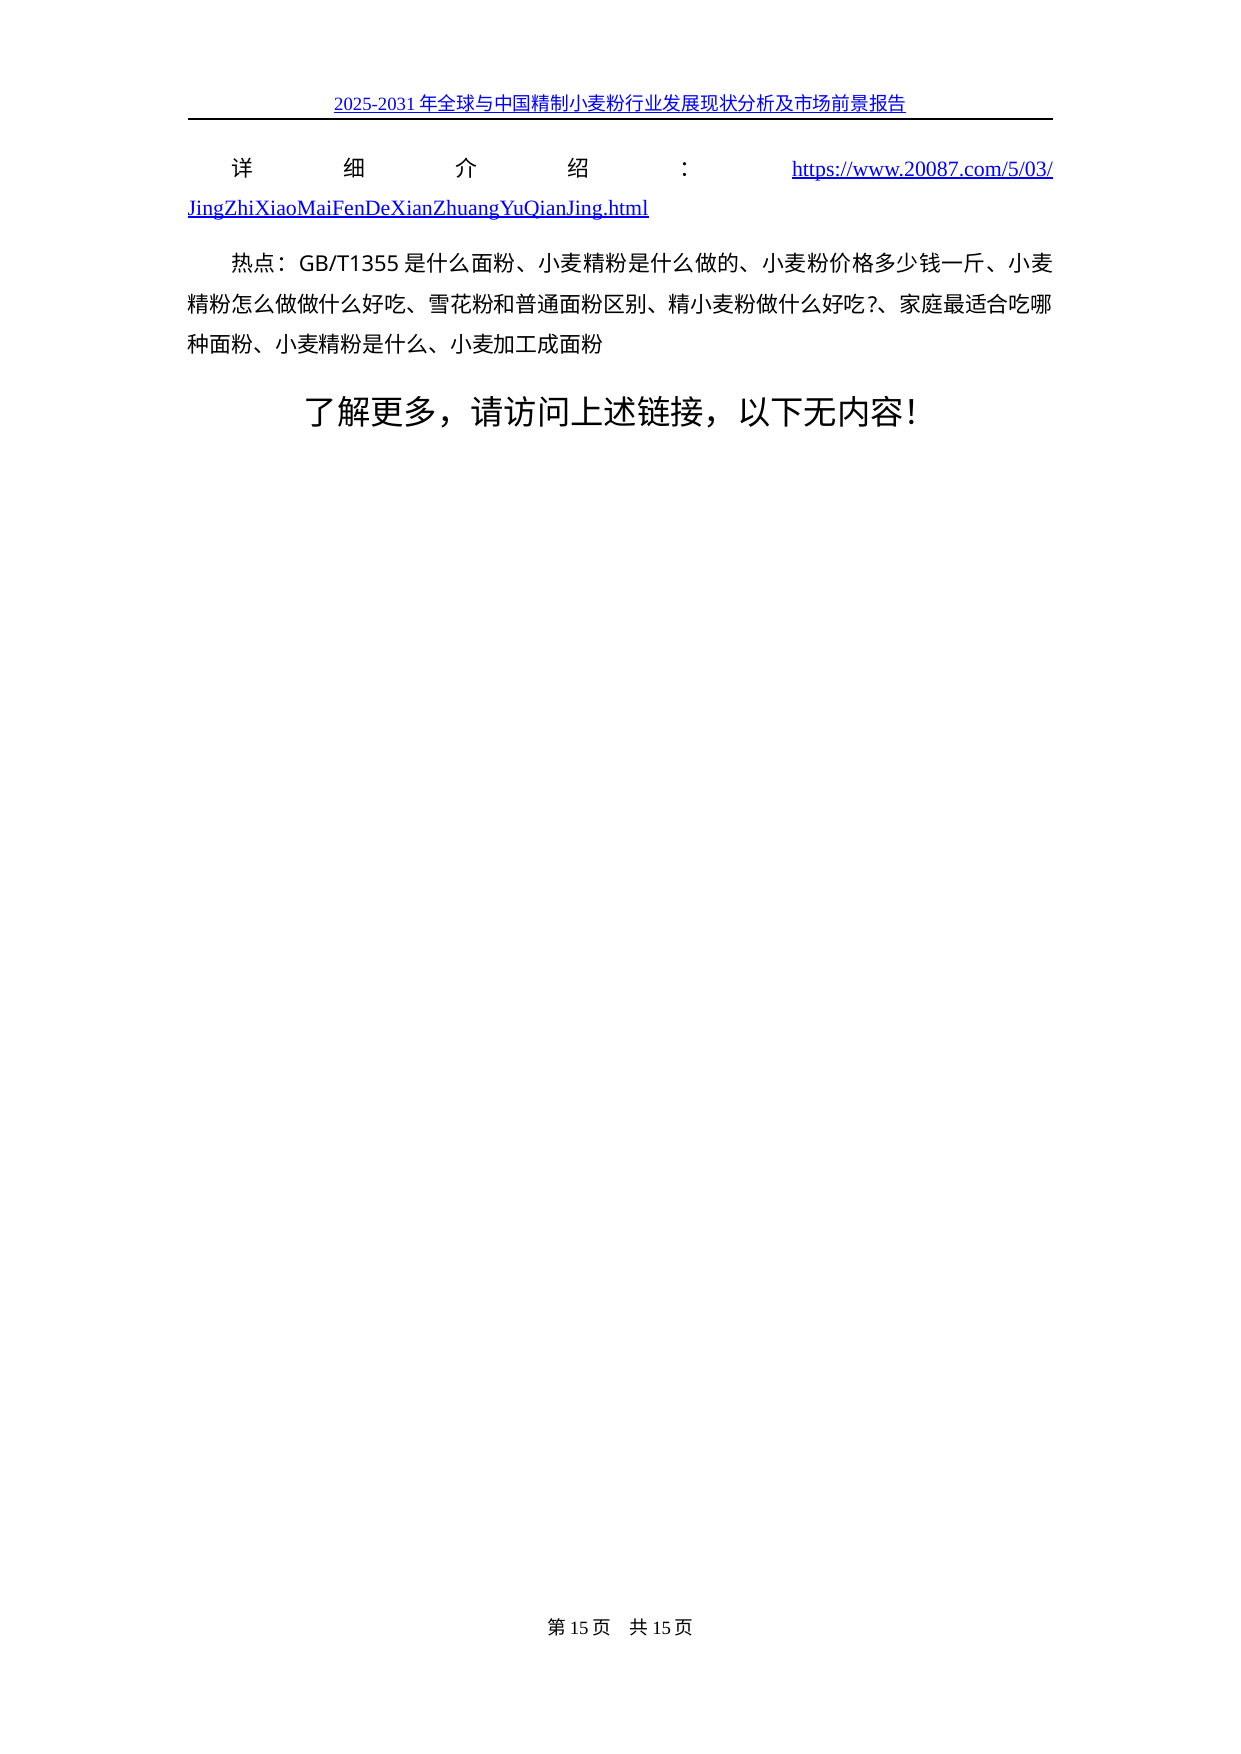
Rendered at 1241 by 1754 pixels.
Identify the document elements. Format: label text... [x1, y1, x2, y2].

text 详细介绍：https://www.20087.com/5/03/JingZhiXiaoMaiFenDeXianZhuangYuQianJing.html [187, 150, 1053, 223]
title 了解更多，请访问上述链接，以下无内容！ [187, 377, 1053, 442]
text 热点：GB/T1355是什么面粉、小麦精粉是什么做的、小麦粉价格多少钱一斤、小麦精粉怎么做做什么好吃、雪花粉和普通面粉区别、精小麦粉做什么好吃?、家庭最适合吃哪种面粉、小麦精粉是什么、小麦加工成面粉 [187, 246, 1053, 359]
